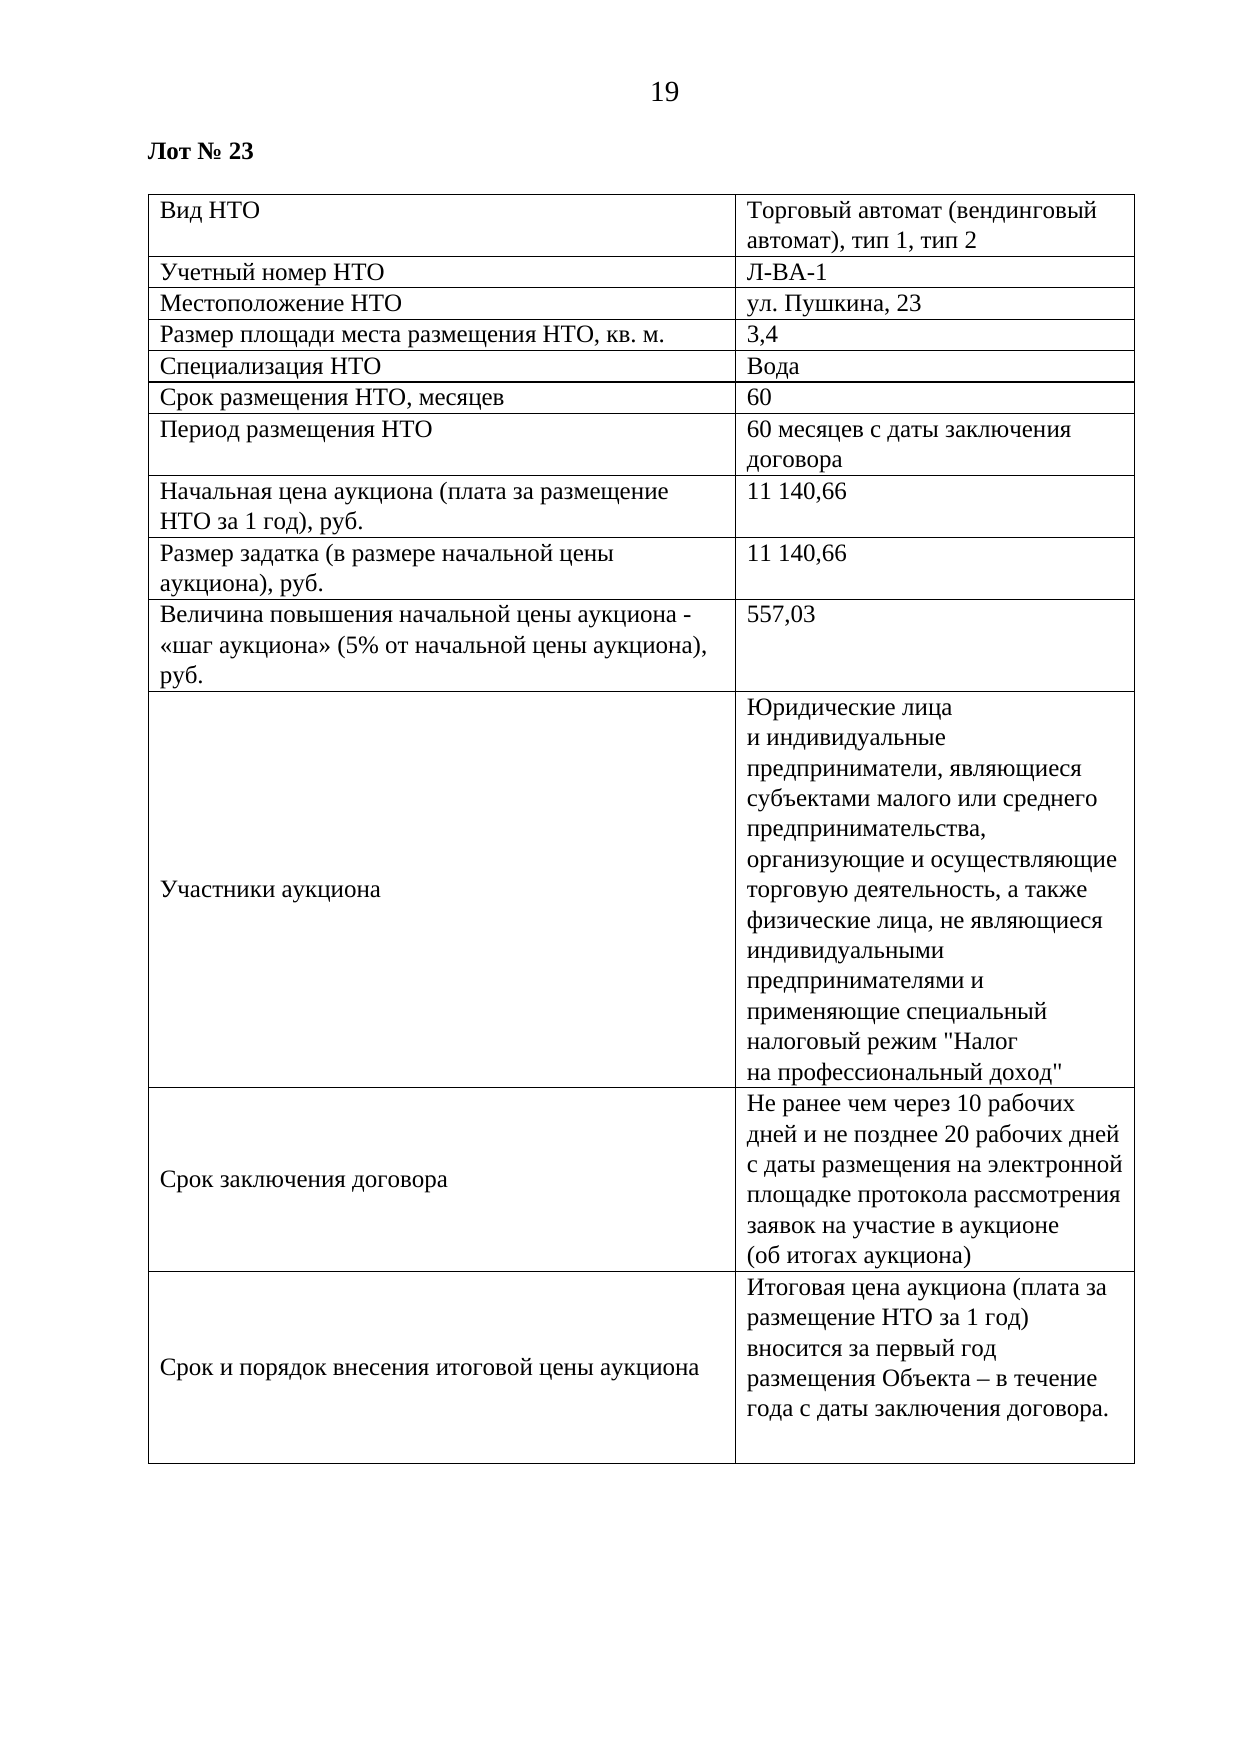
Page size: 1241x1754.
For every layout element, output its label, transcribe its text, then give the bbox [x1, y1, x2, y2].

table_cell 557,03 [736, 600, 1134, 691]
table_cell Размер задатка (в размере начальной цены аукциона), руб. [149, 538, 735, 598]
table_cell Начальная цена аукциона (плата за размещение НТО за 1 год), руб. [149, 476, 735, 537]
table_header Вид НТО [149, 195, 735, 256]
table_cell Л-ВА-1 [736, 257, 1134, 287]
table_cell Вода [736, 351, 1134, 381]
table_cell 60 месяцев с даты заключения договора [736, 414, 1134, 475]
table_cell Срок заключения договора [149, 1088, 735, 1271]
table_cell Юридические лица и индивидуальные предприниматели, являющиеся субъектами малого или среднего предпринимательства, организующие и осуществляющие торговую деятельность, а также физические лица, не являющиеся индивидуальными предпринимателями и применяющие специальный налоговый режим "Налог на профессиональный доход" [736, 692, 1134, 1087]
table_cell Не ранее чем через 10 рабочих дней и не позднее 20 рабочих дней с даты размещения на электронной площадке протокола рассмотрения заявок на участие в аукционе (об итогах аукциона) [736, 1088, 1134, 1271]
text Лот № 23 [148, 136, 1181, 165]
table_cell Специализация НТО [149, 351, 735, 381]
table_cell Размер площади места размещения НТО, кв. м. [149, 320, 735, 350]
table_cell ул. Пушкина, 23 [736, 288, 1134, 318]
table_cell Учетный номер НТО [149, 257, 735, 287]
table_cell 11 140,66 [736, 476, 1134, 537]
table_cell Местоположение НТО [149, 288, 735, 318]
table_cell Итоговая цена аукциона (плата за размещение НТО за 1 год) вносится за первый год размещения Объекта – в течение года с даты заключения договора. [736, 1272, 1134, 1463]
table_cell Срок и порядок внесения итоговой цены аукциона [149, 1272, 735, 1463]
table_header Торговый автомат (вендинговый автомат), тип 1, тип 2 [736, 195, 1134, 256]
table_cell Период размещения НТО [149, 414, 735, 475]
table_cell 60 [736, 383, 1134, 413]
table_cell Величина повышения начальной цены аукциона - «шаг аукциона» (5% от начальной цены аукциона), руб. [149, 600, 735, 691]
table_cell Срок размещения НТО, месяцев [149, 383, 735, 413]
table_cell Участники аукциона [149, 692, 735, 1087]
table_cell 11 140,66 [736, 538, 1134, 598]
table_cell 3,4 [736, 320, 1134, 350]
